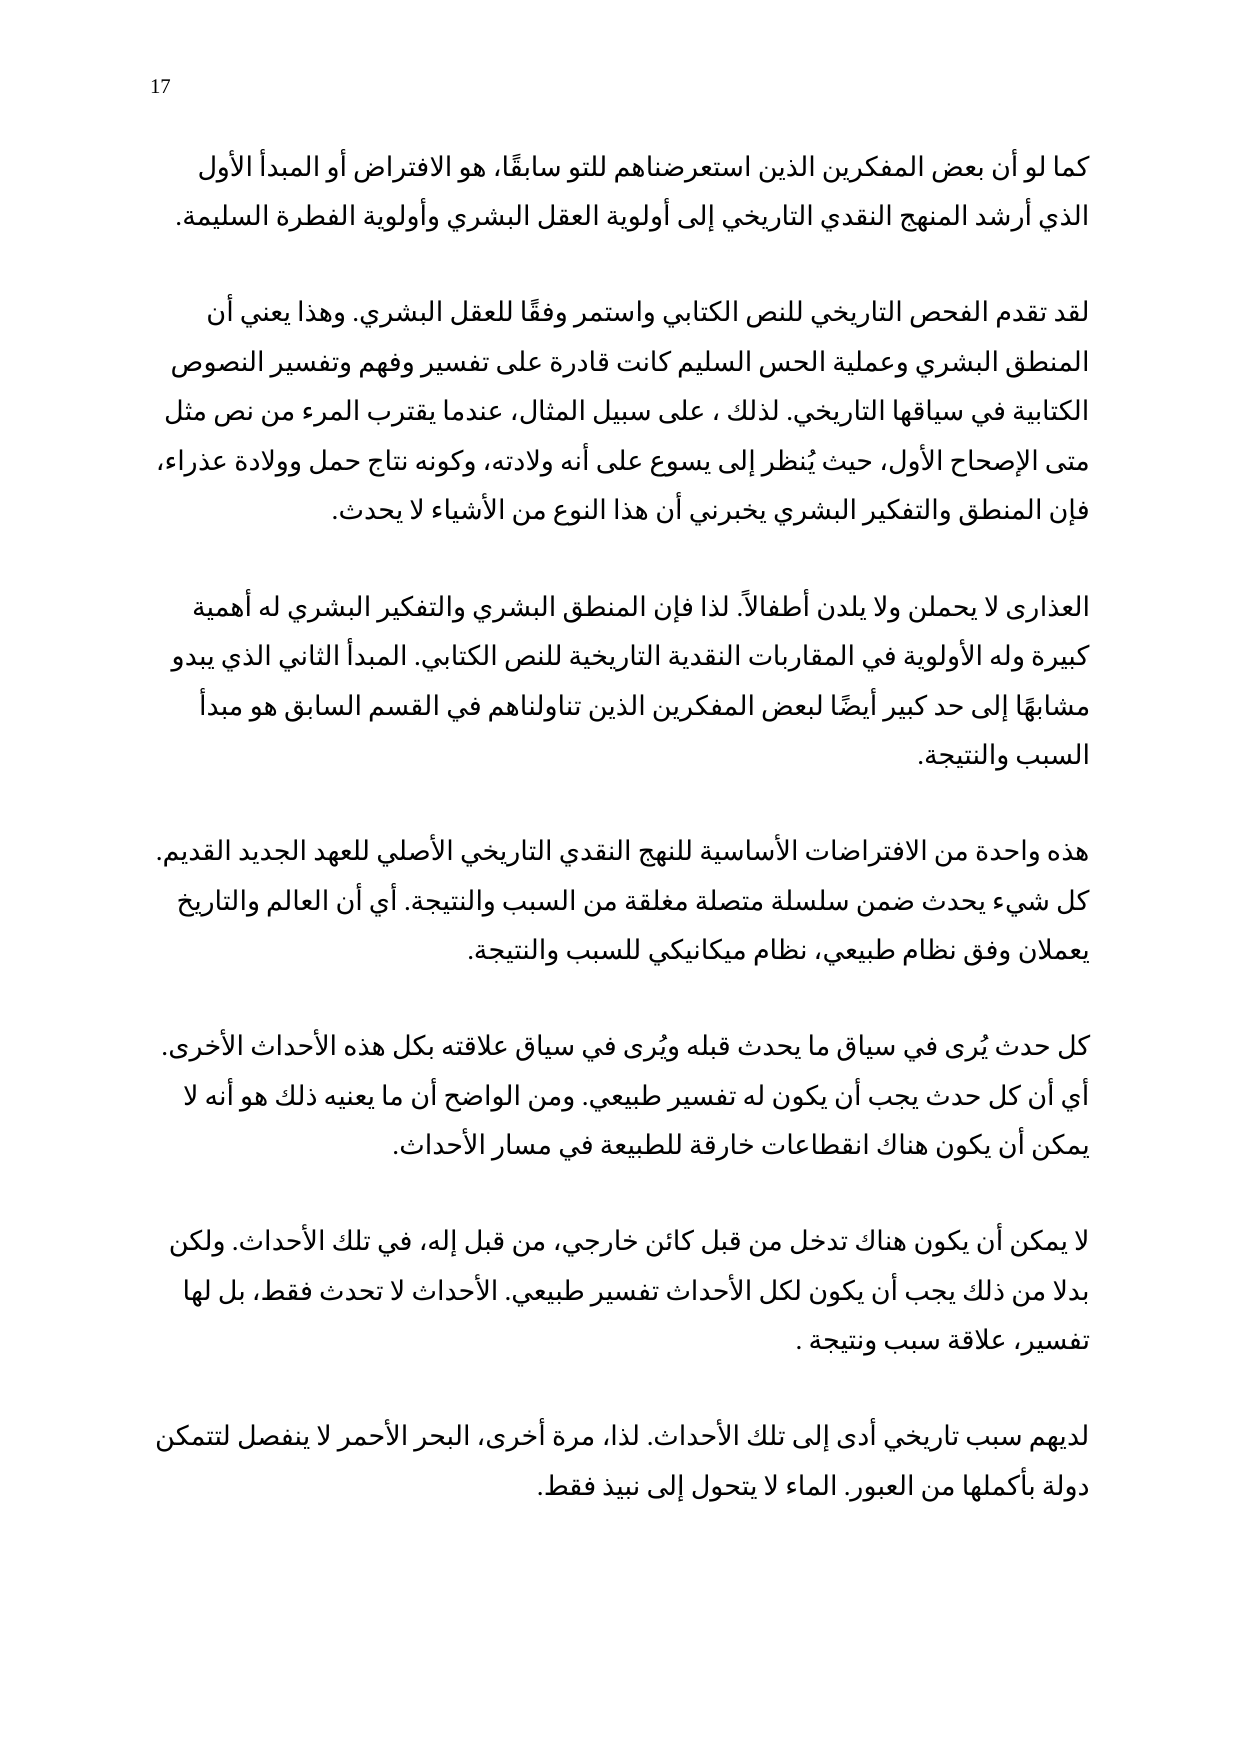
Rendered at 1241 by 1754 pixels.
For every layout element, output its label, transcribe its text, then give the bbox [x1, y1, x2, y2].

text لديهم سبب تاريخي أدى إلى تلك الأحداث. لذا، مرة أخرى، البحر الأحمر لا ينفصل لتتمكن دولة بأكملها من العبور. الماء لا يتحول إلى نبيذ فقط. [150, 1419, 1090, 1502]
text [150, 150, 1090, 232]
text هذه واحدة من الافتراضات الأساسية للنهج النقدي التاريخي الأصلي للعهد الجديد القديم. كل شيء يحدث ضمن سلسلة متصلة مغلقة من السبب والنتيجة. أي أن العالم والتاريخ يعملان وفق نظام طبيعي، نظام ميكانيكي للسبب والنتيجة. [150, 834, 1090, 966]
text كل حدث يُرى في سياق ما يحدث قبله ويُرى في سياق علاقته بكل هذه الأحداث الأخرى. أي أن كل حدث يجب أن يكون له تفسير طبيعي. ومن الواضح أن ما يعنيه ذلك هو أنه لا يمكن أن يكون هناك انقطاعات خارقة للطبيعة في مسار الأحداث. [150, 1029, 1090, 1161]
text لقد تقدم الفحص التاريخي للنص الكتابي واستمر وفقًا للعقل البشري. وهذا يعني أن المنطق البشري وعملية الحس السليم كانت قادرة على تفسير وفهم وتفسير النصوص الكتابية في سياقها التاريخي. لذلك ، على سبيل المثال، عندما يقترب المرء من نص مثل متى الإصحاح الأول، حيث يُنظر إلى يسوع على أنه ولادته، وكونه نتاج حمل وولادة عذراء، فإن المنطق والتفكير البشري يخبرني أن هذا النوع من الأشياء لا يحدث. [150, 296, 1090, 527]
text لا يمكن أن يكون هناك تدخل من قبل كائن خارجي، من قبل إله، في تلك الأحداث. ولكن بدلا من ذلك يجب أن يكون لكل الأحداث تفسير طبيعي. الأحداث لا تحدث فقط، بل لها تفسير، علاقة سبب ونتيجة . [150, 1224, 1090, 1356]
text العذارى لا يحملن ولا يلدن أطفالاً. لذا فإن المنطق البشري والتفكير البشري له أهمية كبيرة وله الأولوية في المقاربات النقدية التاريخية للنص الكتابي. المبدأ الثاني الذي يبدو مشابهًا إلى حد كبير أيضًا لبعض المفكرين الذين تناولناهم في القسم السابق هو مبدأ السبب والنتيجة. [150, 590, 1090, 771]
